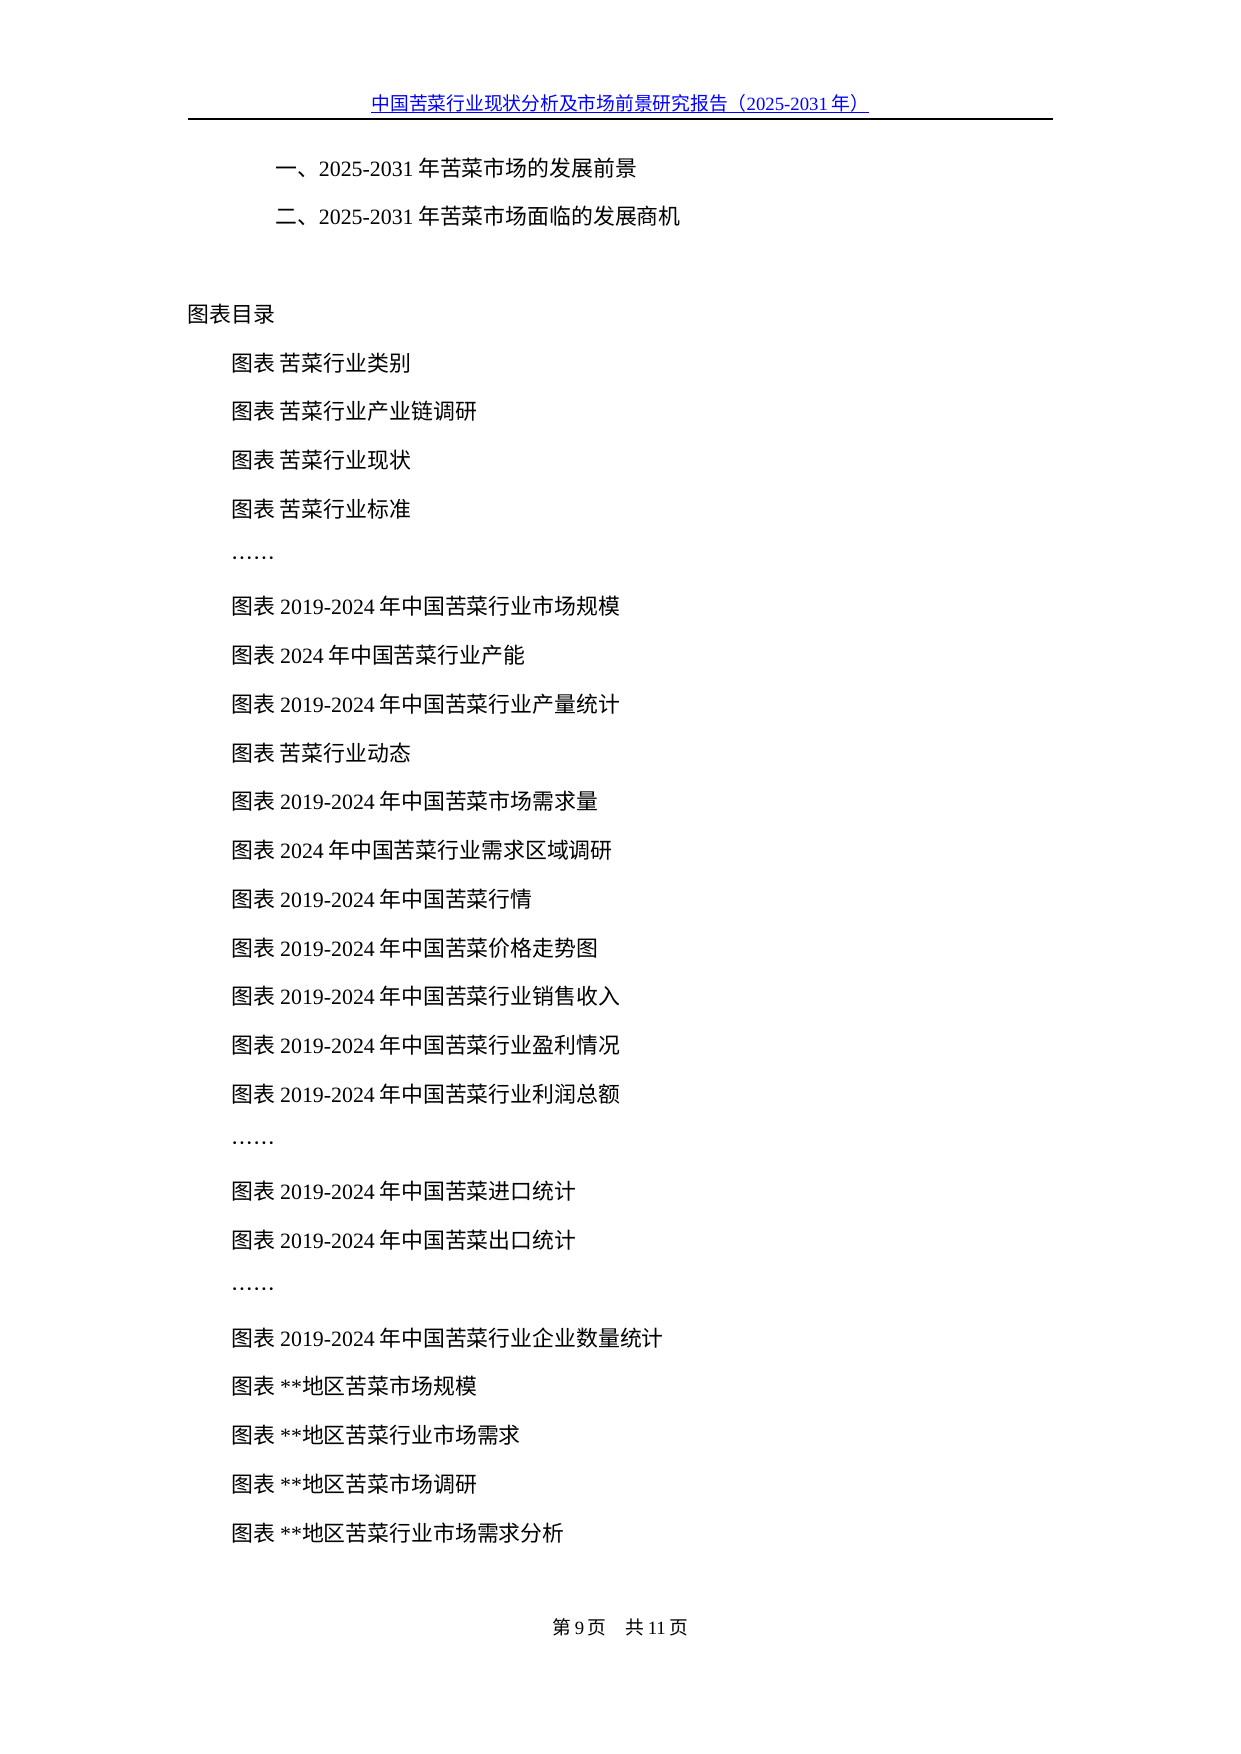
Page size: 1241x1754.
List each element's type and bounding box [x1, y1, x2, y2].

text [187, 150, 1053, 1548]
